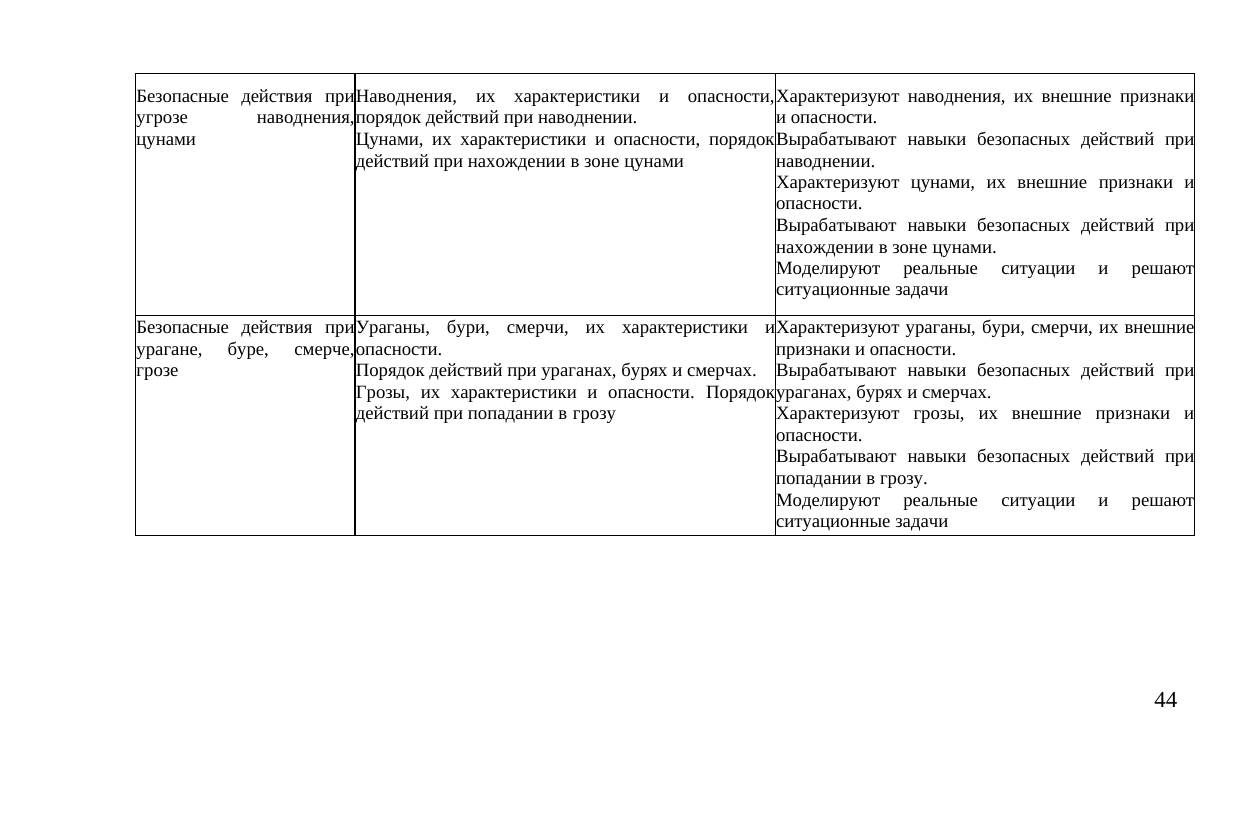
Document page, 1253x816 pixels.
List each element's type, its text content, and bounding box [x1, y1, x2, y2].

table_cell Безопасные действия при угрозе наводнения, цунами [136, 74, 354, 315]
table_cell Характеризуют ураганы, бури, смерчи, их внешние признаки и опасности. Вырабатывают навыки безопасных действий при ураганах, бурях и смерчах. Характеризуют грозы, их внешние признаки и опасности. Вырабатывают навыки безопасных действий при попадании в грозу. Моделируют реальные ситуации и решают ситуационные задачи [776, 316, 1194, 535]
table_cell Ураганы, бури, смерчи, их характеристики и опасности. Порядок действий при ураганах, бурях и смерчах. Грозы, их характеристики и опасности. Порядок действий при попадании в грозу [356, 316, 775, 535]
table_cell Характеризуют наводнения, их внешние признаки и опасности. Вырабатывают навыки безопасных действий при наводнении. Характеризуют цунами, их внешние признаки и опасности. Вырабатывают навыки безопасных действий при нахождении в зоне цунами. Моделируют реальные ситуации и решают ситуационные задачи [776, 74, 1194, 315]
table_cell Наводнения, их характеристики и опасности, порядок действий при наводнении. Цунами, их характеристики и опасности, порядок действий при нахождении в зоне цунами [356, 74, 775, 315]
table_cell Безопасные действия при урагане, буре, смерче, грозе [136, 316, 354, 535]
